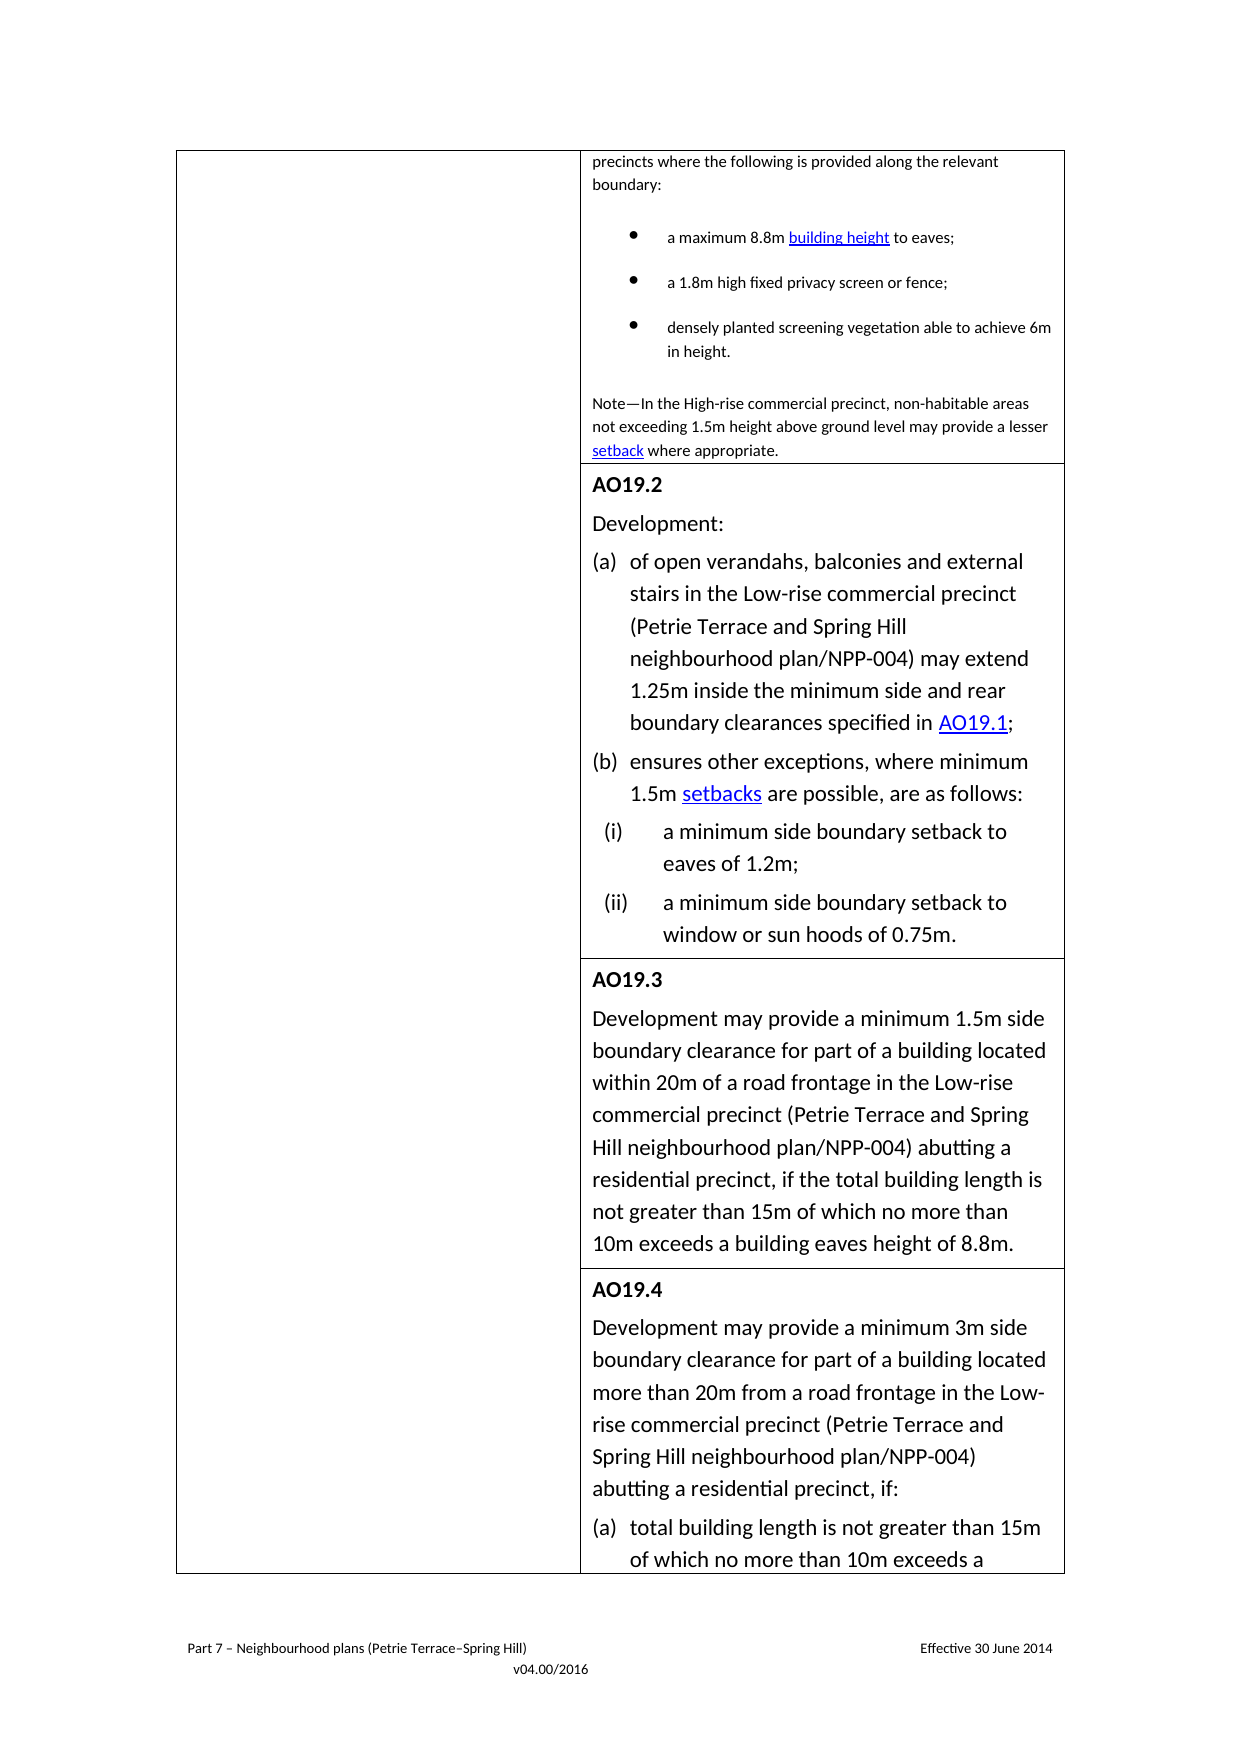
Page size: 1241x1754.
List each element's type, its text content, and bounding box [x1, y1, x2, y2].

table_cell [581, 151, 1064, 463]
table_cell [581, 1269, 1064, 1573]
table_cell AO19.2 Development: of open verandahs, balconies and external stairs in the Low-rise commercial precinct (Petrie Terrace and Spring Hill neighbourhood plan/NPP-004) may extend 1.25m inside the minimum side and rear boundary clearances specified in AO19.1; ensures other exceptions, where minimum 1.5m setbacks are possible, are as follows: a minimum side boundary setback to eaves of 1.2m; a minimum side boundary setback to window or sun hoods of 0.75m. [581, 464, 1064, 958]
table_cell AO19.3 Development may provide a minimum 1.5m side boundary clearance for part of a building located within 20m of a road frontage in the Low-rise commercial precinct (Petrie Terrace and Spring Hill neighbourhood plan/NPP-004) abutting a residential precinct, if the total building length is not greater than 15m of which no more than 10m exceeds a building eaves height of 8.8m. [581, 959, 1064, 1267]
